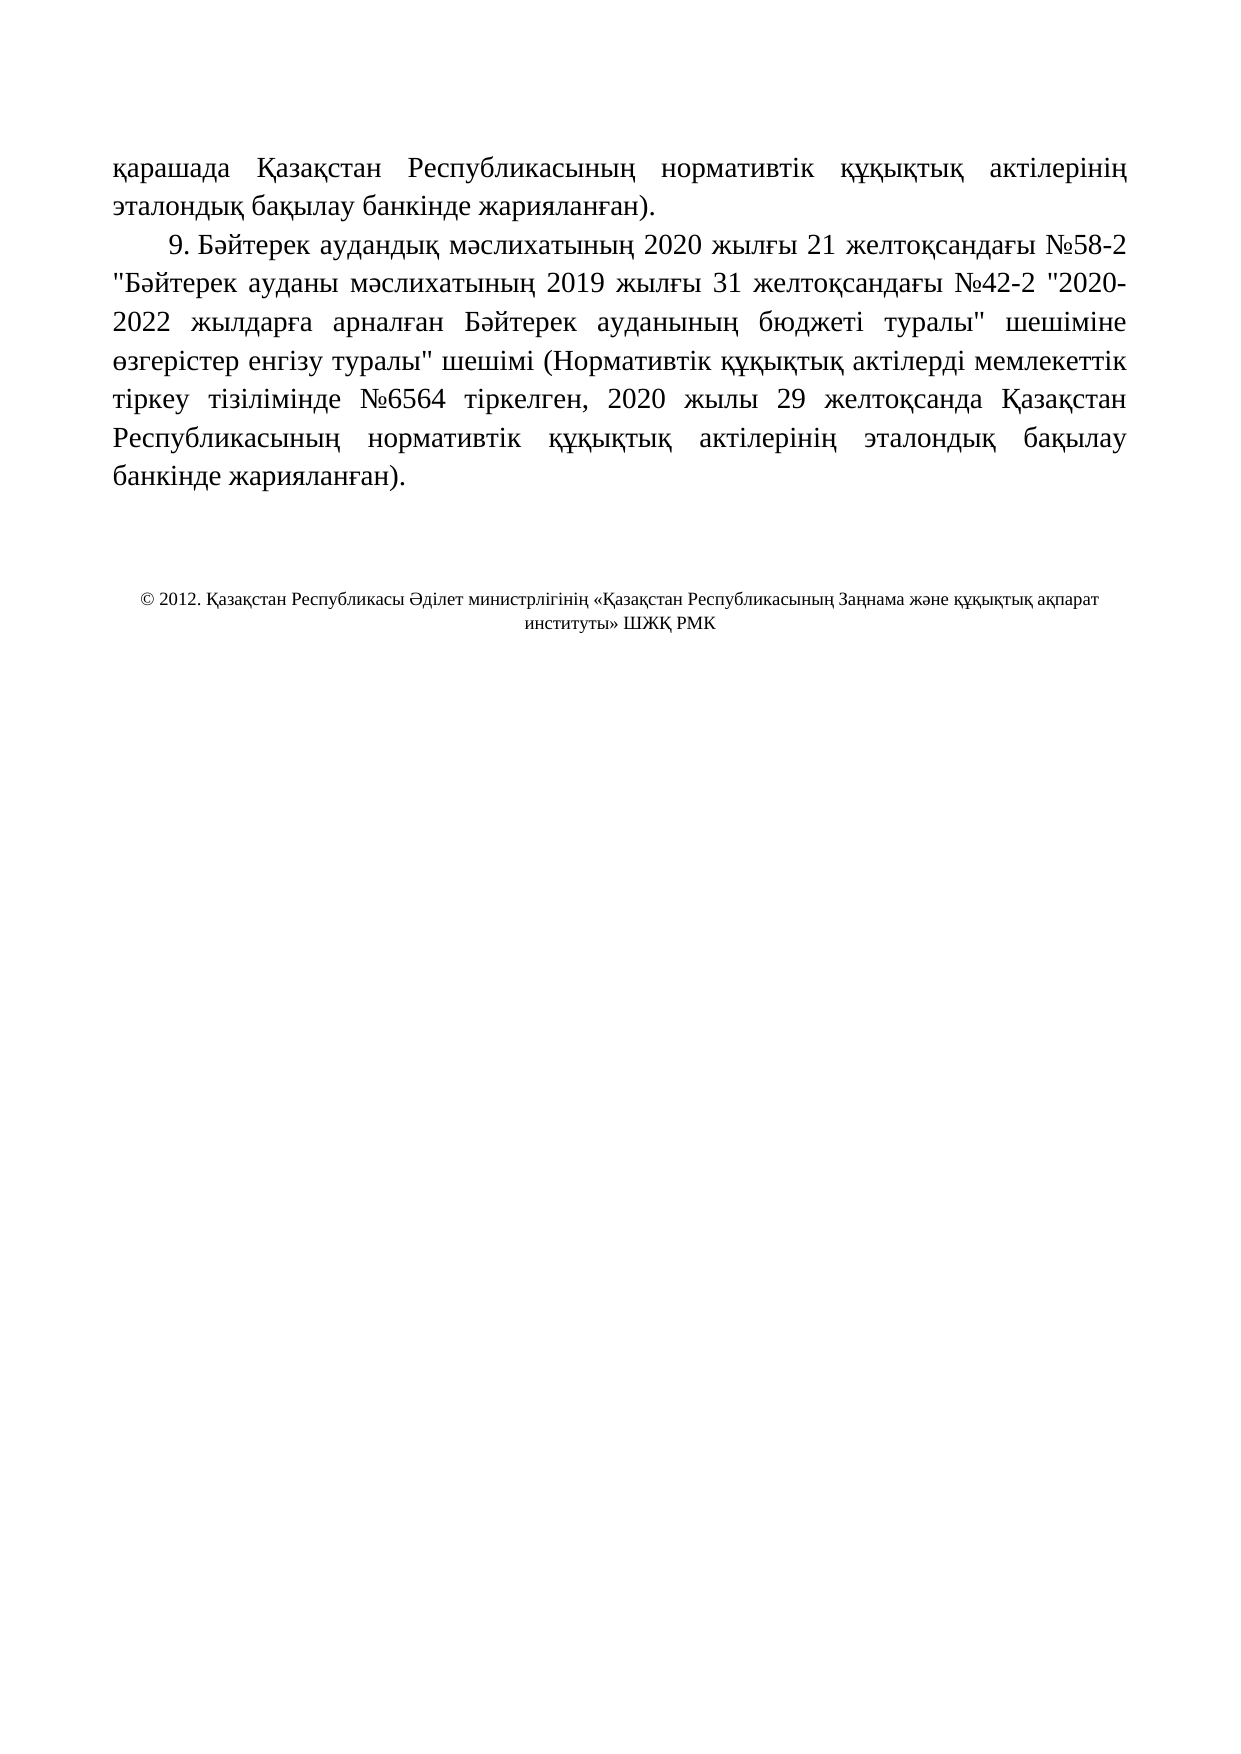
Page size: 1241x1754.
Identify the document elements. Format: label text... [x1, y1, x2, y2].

text © 2012. Қазақстан Республикасы Әділет министрлігінің «Қазақстан Республикасының Заңнама және құқықтық ақпарат институты» ШЖҚ РМК [112, 587, 1128, 634]
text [112, 150, 1128, 222]
text 9. Бәйтерек аудандық мәслихатының 2020 жылғы 21 желтоқсандағы №58-2 "Бәйтерек ауданы мәслихатының 2019 жылғы 31 желтоқсандағы №42-2 "2020-2022 жылдарға арналған Бәйтерек ауданының бюджеті туралы" шешіміне өзгерістер енгізу туралы" шешімі (Нормативтік құқықтық актілерді мемлекеттік тіркеу тізілімінде №6564 тіркелген, 2020 жылы 29 желтоқсанда Қазақстан Республикасының нормативтік құқықтық актілерінің эталондық бақылау банкінде жарияланған). [112, 227, 1128, 492]
